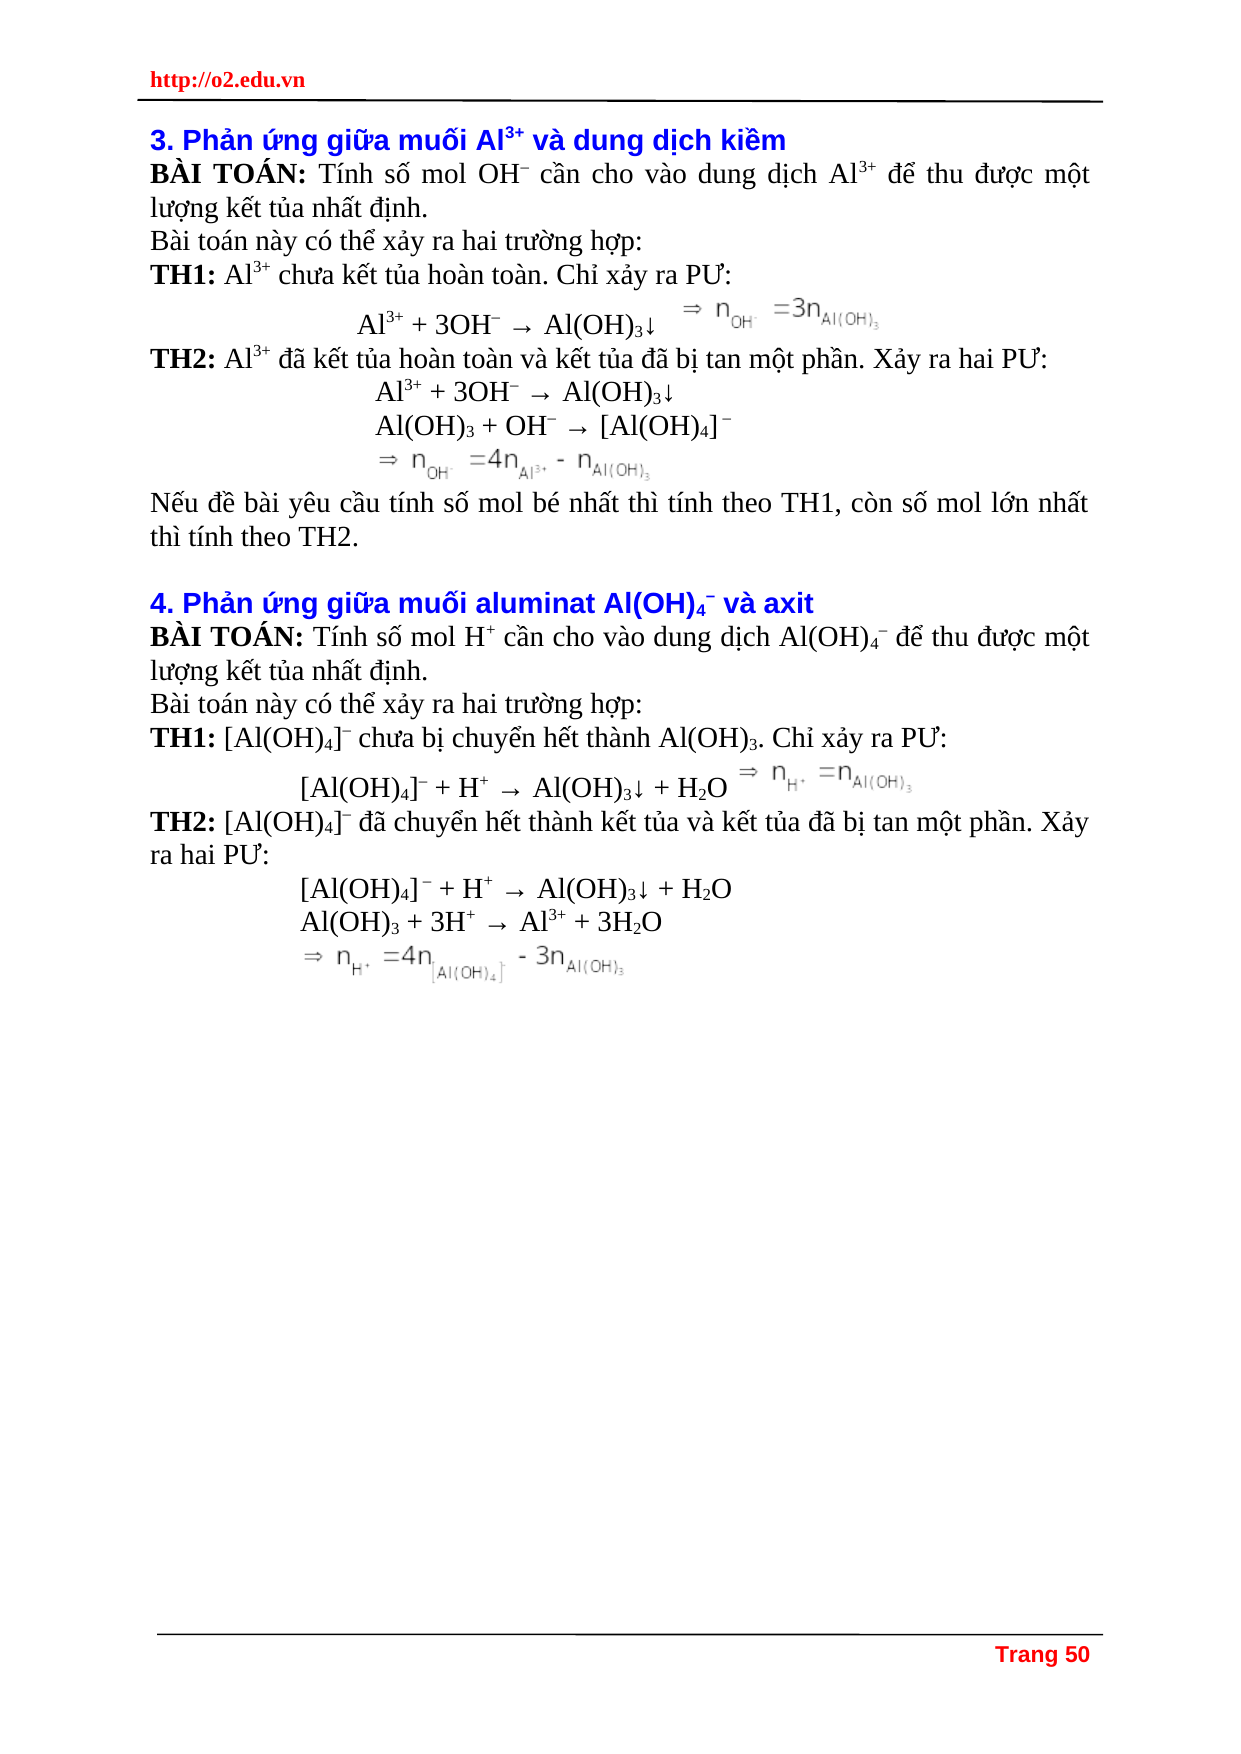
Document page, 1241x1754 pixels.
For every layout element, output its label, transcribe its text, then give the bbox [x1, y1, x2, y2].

text Bài toán này có thể xảy ra hai trường hợp: [150, 687, 1090, 720]
text Al3+ + 3OH– → Al(OH)3↓ [150, 374, 1090, 408]
text [Al(OH)4] – + H+ → Al(OH)3↓ + H2O [150, 871, 1090, 904]
text TH1: Al3+ chưa kết tủa hoàn toàn. Chỉ xảy ra PƯ: [150, 257, 1090, 291]
text Nếu đề bài yêu cầu tính số mol bé nhất thì tính theo TH1, còn số mol lớn nhất thì tính theo TH2. [150, 485, 1090, 552]
text TH2: [Al(OH)4]– đã chuyển hết thành kết tủa và kết tủa đã bị tan một phần. Xảy ra hai PƯ: [150, 804, 1090, 871]
text Al(OH)3 + 3H+ → Al3+ + 3H2O [150, 904, 1090, 938]
text 4. Phản ứng giữa muối aluminat Al(OH)4– và axit [150, 586, 1090, 619]
text BÀI TOÁN: Tính số mol H+ cần cho vào dung dịch Al(OH)4– để thu được một lượng kết tủa nhất định. [150, 619, 1090, 687]
text 3. Phản ứng giữa muối Al3+ và dung dịch kiềm [150, 123, 1090, 156]
text [Al(OH)4]– + H+ → Al(OH)3↓ + H2O [225, 754, 1090, 804]
text Al(OH)3 + OH– → [Al(OH)4] – [150, 408, 1090, 441]
text Bài toán này có thể xảy ra hai trường hợp: [150, 223, 1090, 257]
text BÀI TOÁN: Tính số mol OH– cần cho vào dung dịch Al3+ để thu được một lượng kết tủa nhất định. [150, 156, 1090, 223]
text Al3+ + 3OH– → Al(OH)3↓ [150, 291, 1090, 341]
text TH2: Al3+ đã kết tủa hoàn toàn và kết tủa đã bị tan một phần. Xảy ra hai PƯ: [150, 341, 1090, 374]
text TH1: [Al(OH)4]– chưa bị chuyển hết thành Al(OH)3. Chỉ xảy ra PƯ: [150, 720, 1090, 754]
